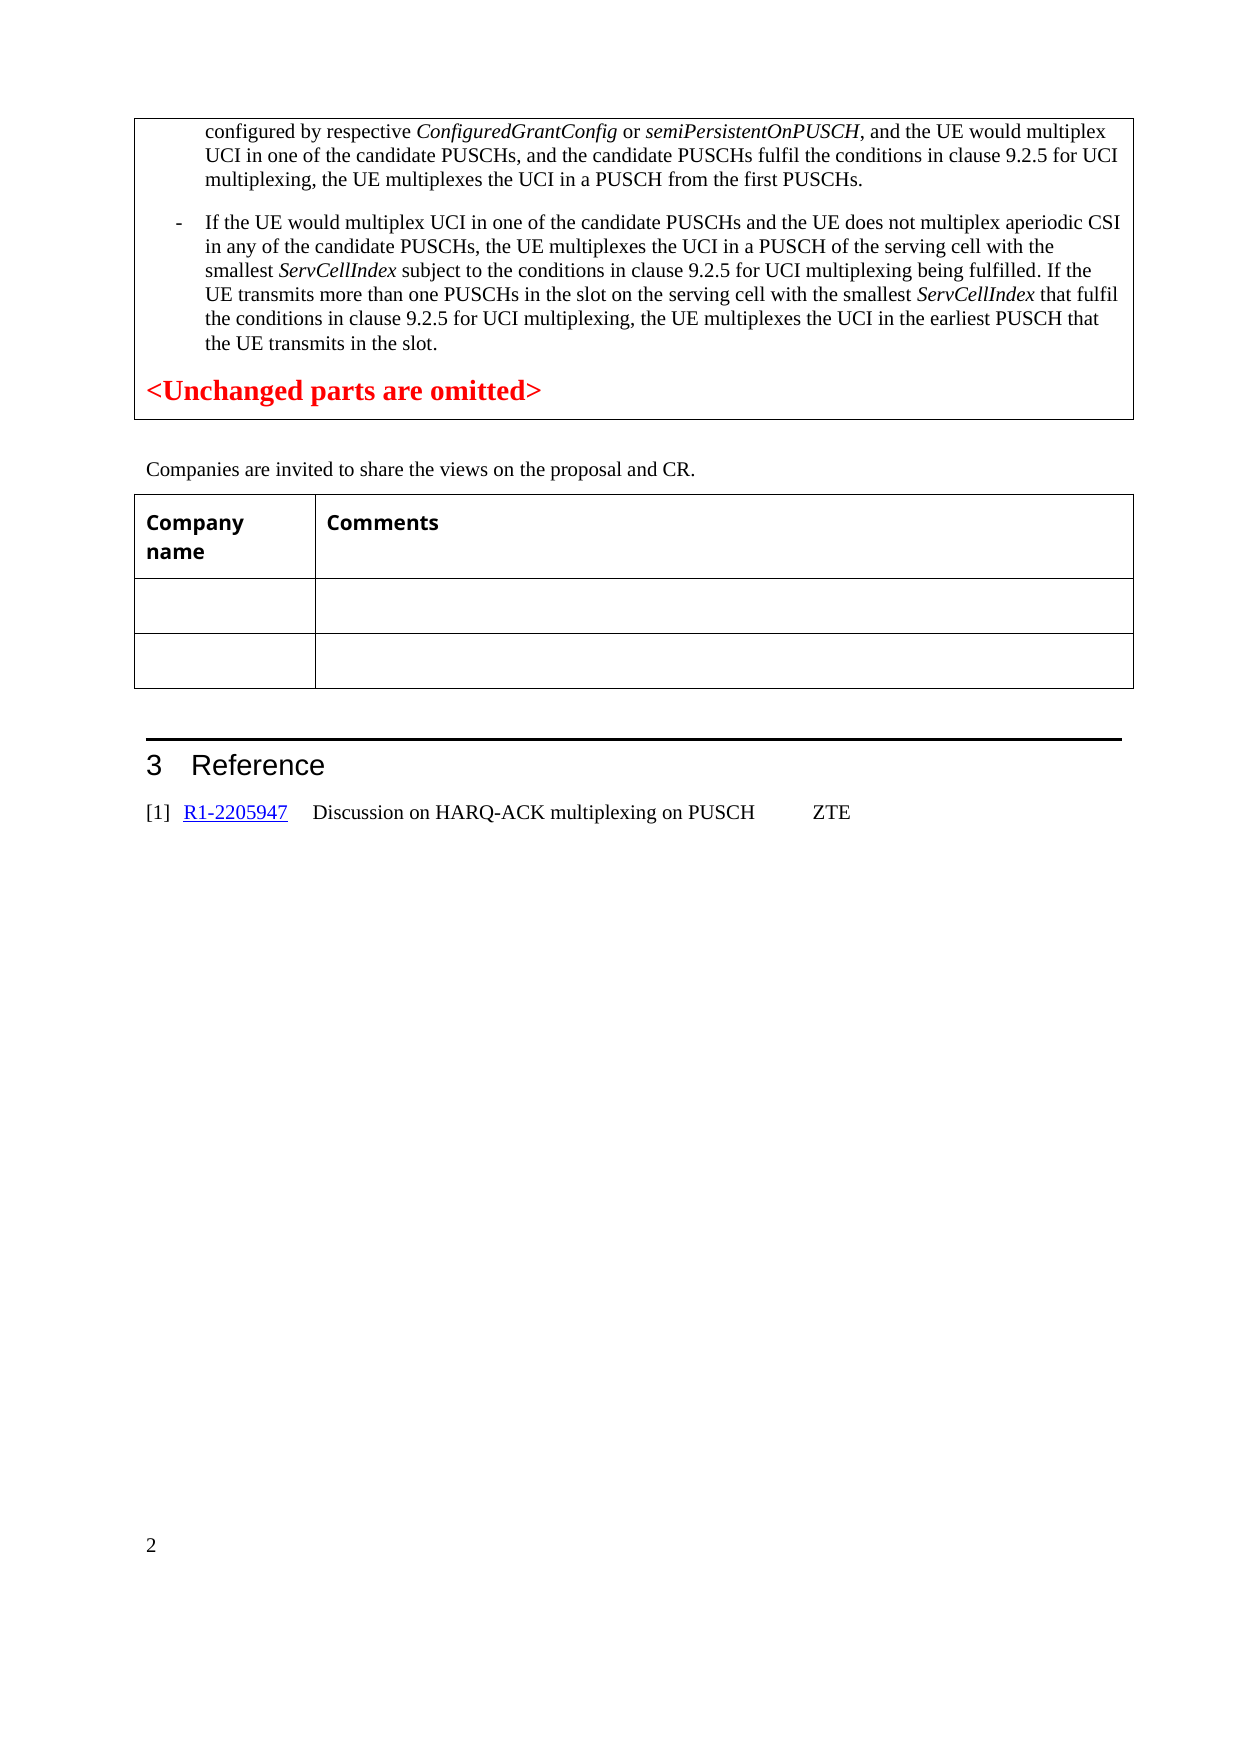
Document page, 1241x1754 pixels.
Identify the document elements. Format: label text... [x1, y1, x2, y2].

table_cell [316, 579, 1133, 633]
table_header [135, 119, 1133, 419]
table_cell [135, 634, 315, 688]
table_header Company name [135, 495, 315, 578]
table_header Comments [316, 495, 1133, 578]
table_cell [135, 579, 315, 633]
subtitle Reference [146, 741, 1122, 781]
text Companies are invited to share the views on the proposal and CR. [146, 457, 1122, 481]
table_cell [316, 634, 1133, 688]
text R1-2205947 Discussion on HARQ-ACK multiplexing on PUSCH ZTE [146, 800, 1122, 824]
